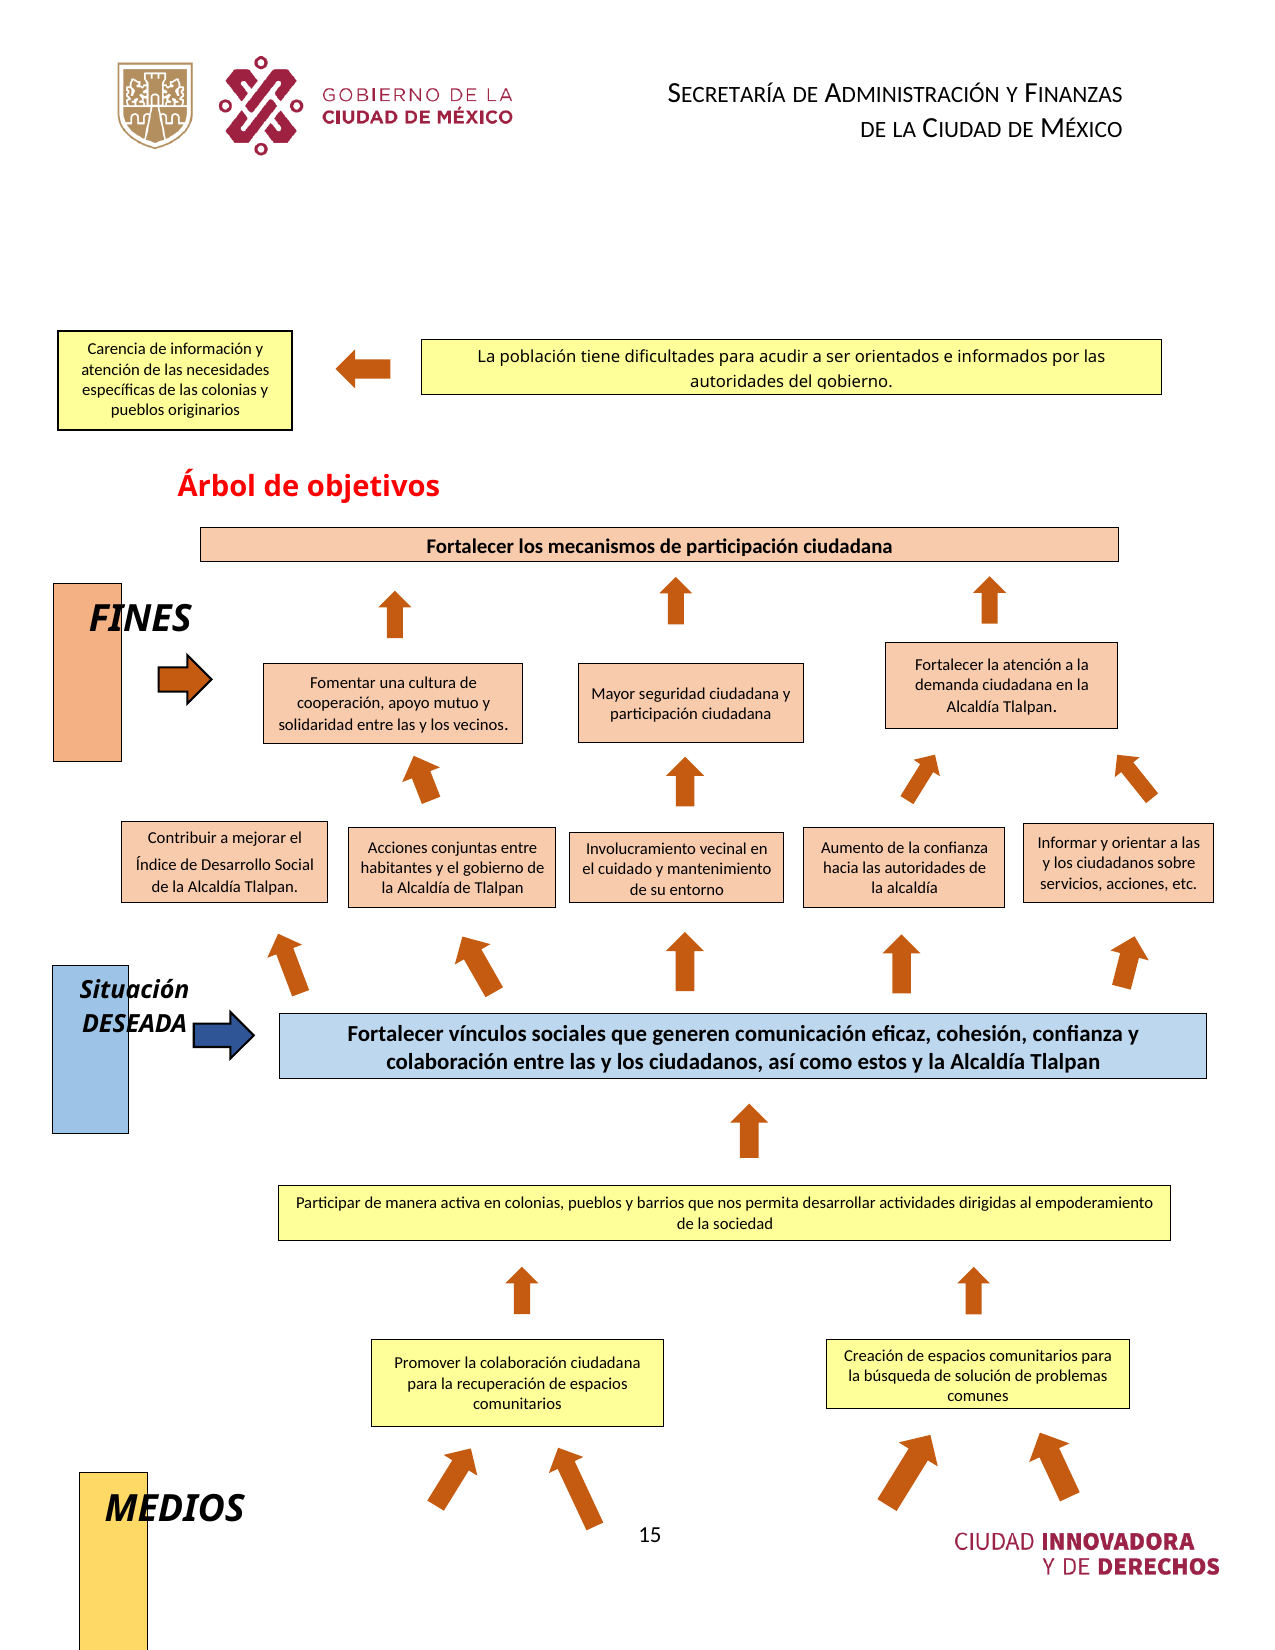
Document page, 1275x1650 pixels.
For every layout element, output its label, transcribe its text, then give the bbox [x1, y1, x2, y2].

subtitle Árbol de objetivos [177, 465, 1122, 505]
picture [88, 51, 528, 161]
picture [933, 1512, 1235, 1599]
